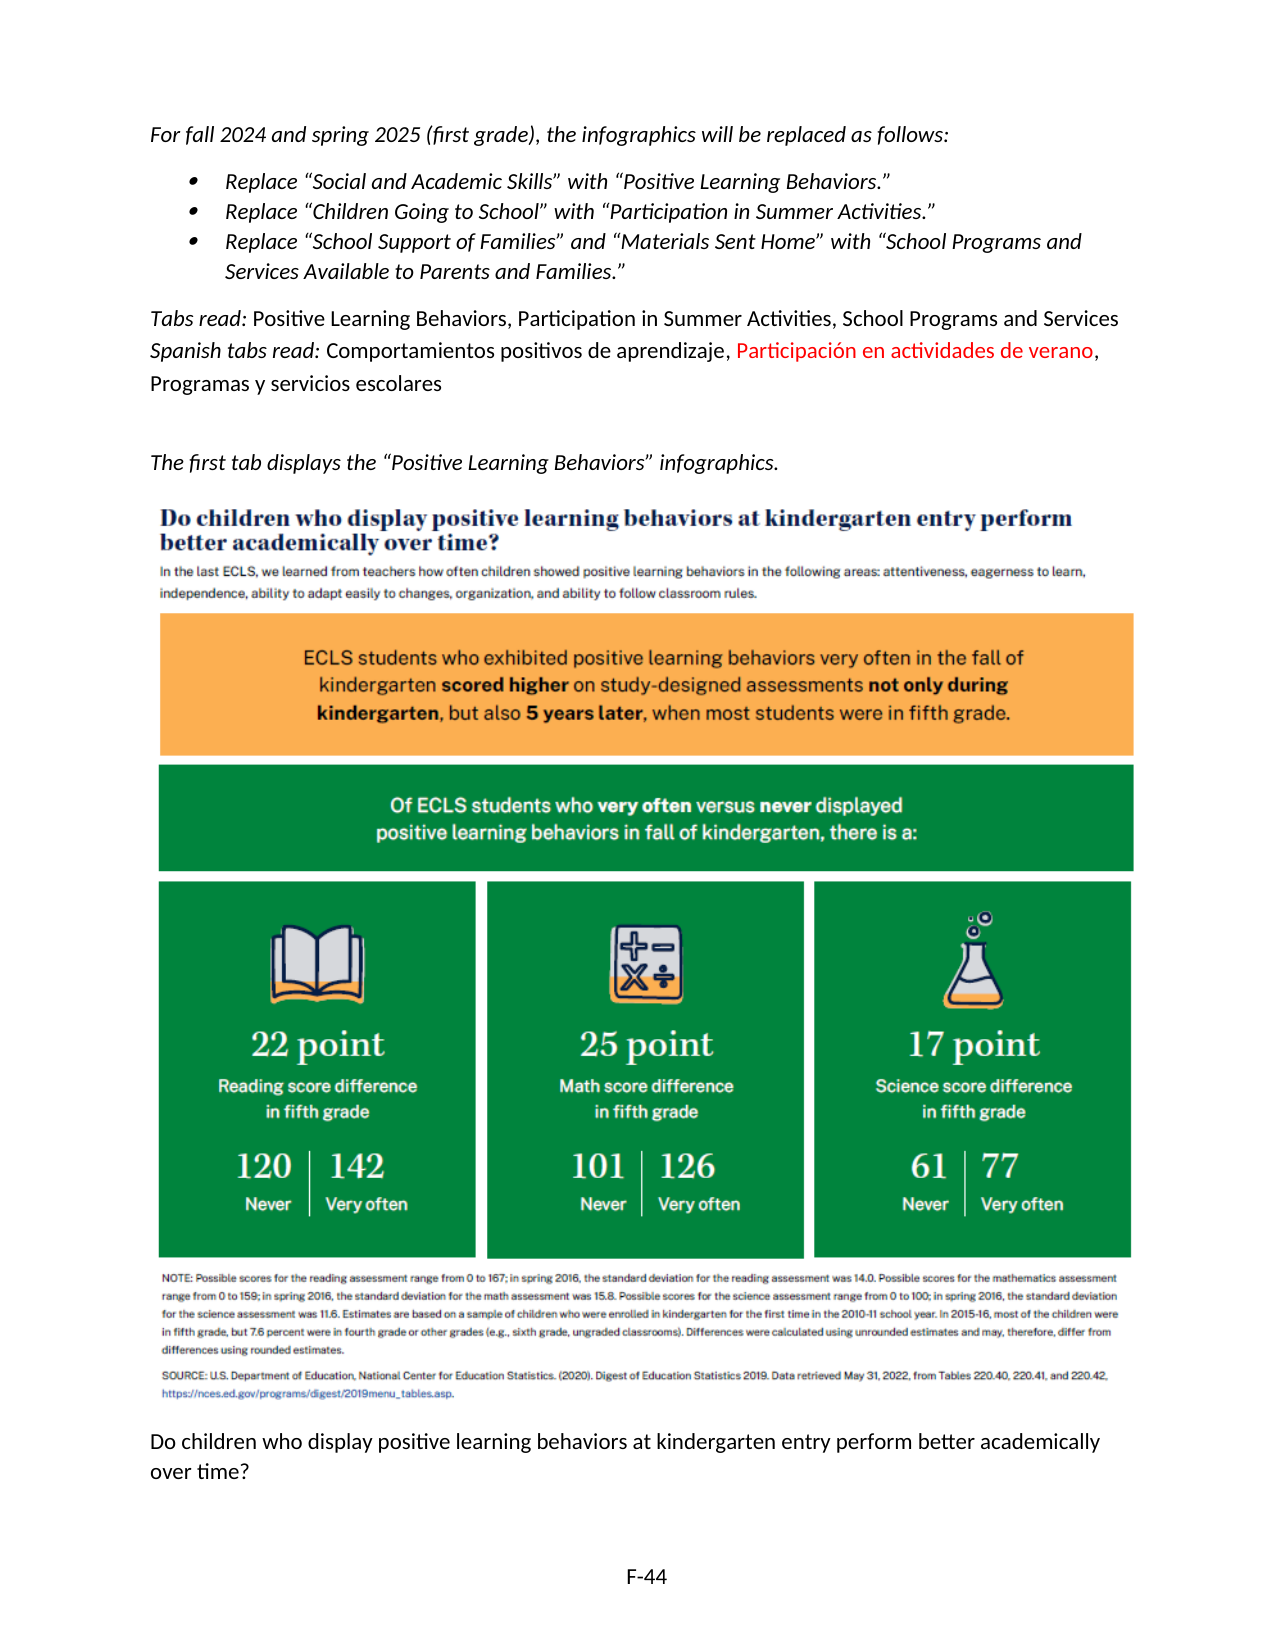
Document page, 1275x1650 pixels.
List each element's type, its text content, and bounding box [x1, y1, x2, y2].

picture [150, 494, 1143, 1409]
text Do children who display positive learning behaviors at kindergarten entry perform better academically over time? [150, 1427, 1143, 1485]
text The first tab displays the “Positive Learning Behaviors” infographics. [150, 448, 1143, 476]
list Replace “Children Going to School” with “Participation in Summer Activities.” [187, 197, 1143, 225]
text Spanish tabs read: Comportamientos positivos de aprendizaje, Participación en actividades de verano, Programas y servicios escolares [150, 337, 1143, 397]
text For fall 2024 and spring 2025 (first grade), the infographics will be replaced as follows: [150, 120, 1143, 148]
list Replace “School Support of Families” and “Materials Sent Home” with “School Programs and Services Available to Parents and Families.” [187, 227, 1143, 286]
text Tabs read: Positive Learning Behaviors, Participation in Summer Activities, School Programs and Services [150, 304, 1143, 332]
list Replace “Social and Academic Skills” with “Positive Learning Behaviors.” [187, 167, 1143, 195]
